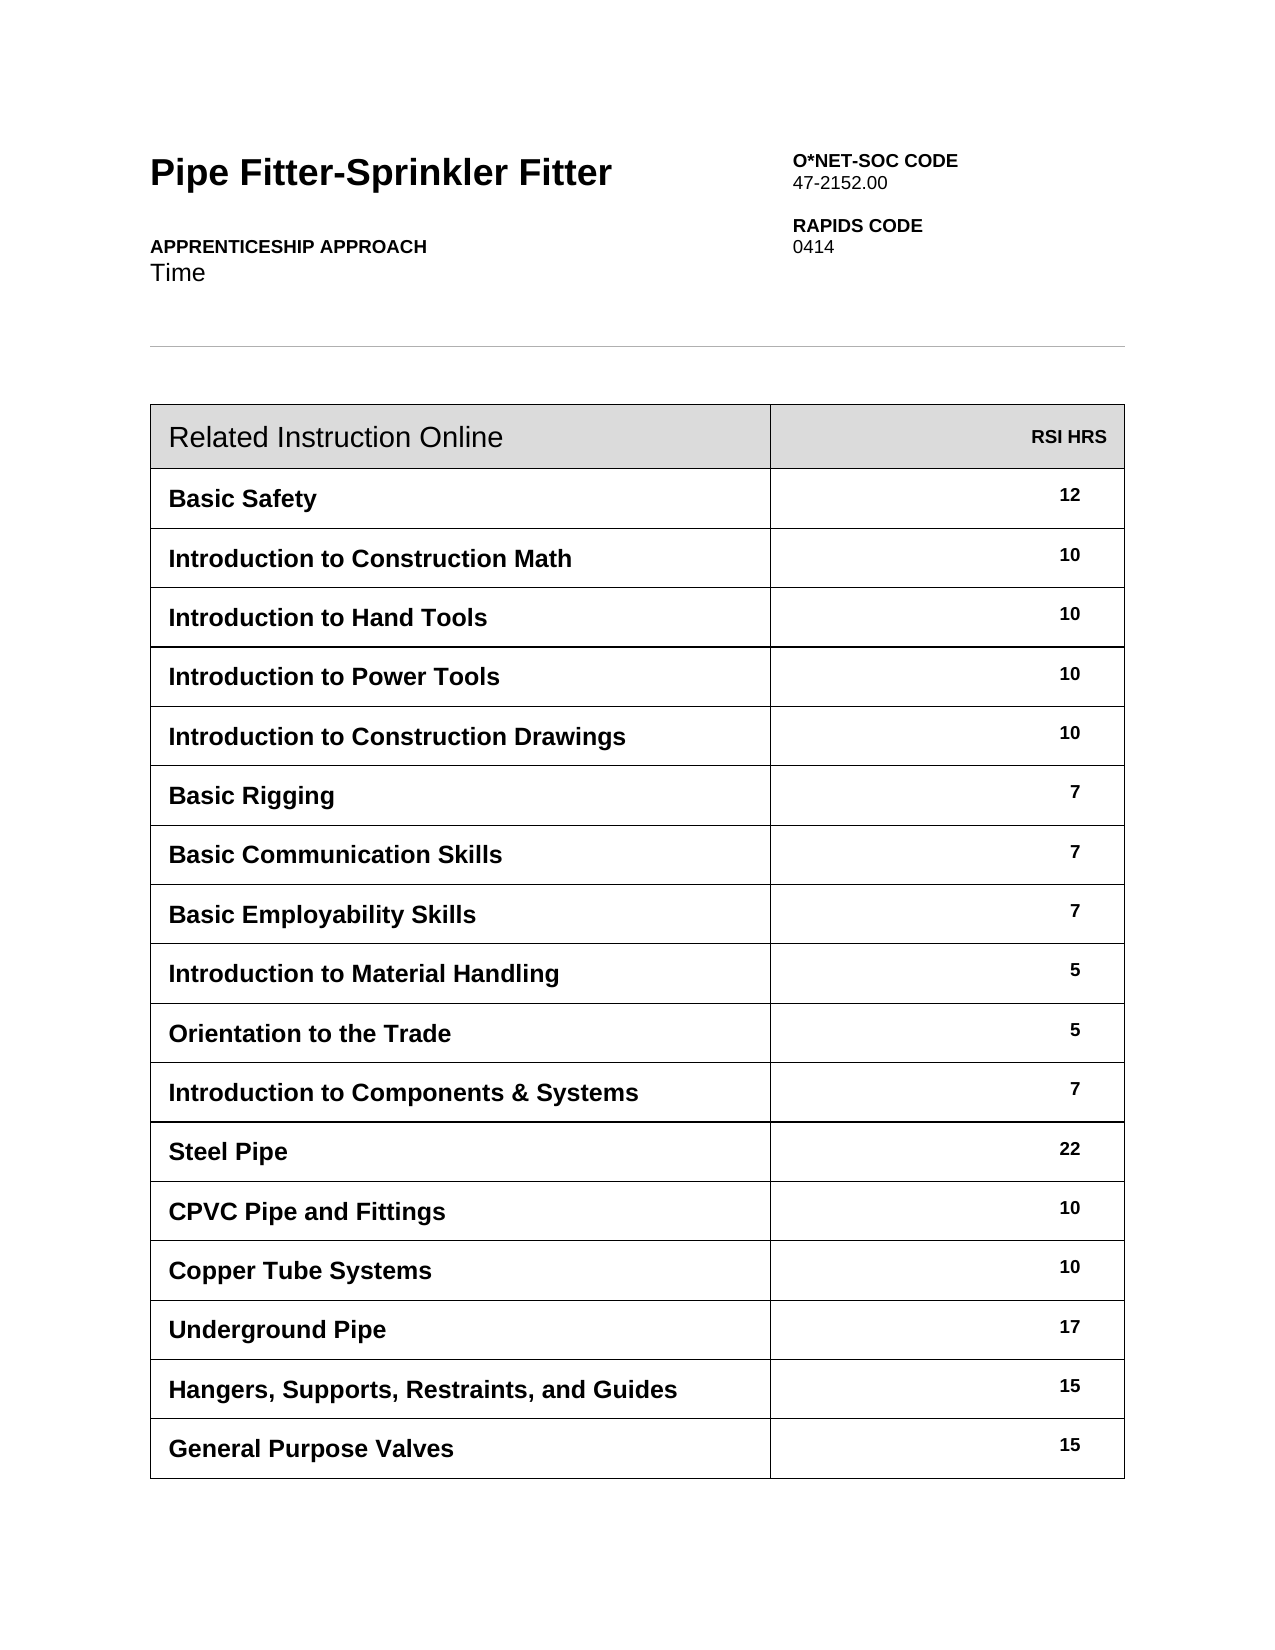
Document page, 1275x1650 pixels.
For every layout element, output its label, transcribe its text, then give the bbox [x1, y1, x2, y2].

table_cell 15 [771, 1360, 1124, 1418]
text 47-2152.00 [793, 172, 1125, 193]
text APPRENTICESHIP APPROACH [150, 236, 719, 258]
table_cell 15 [771, 1419, 1124, 1478]
table_cell Basic Communication Skills [151, 826, 770, 884]
table_cell Introduction to Hand Tools [151, 588, 770, 646]
table_cell 10 [771, 1182, 1124, 1240]
table_header RSI HRS [771, 405, 1124, 468]
table_cell 10 [771, 1241, 1124, 1299]
text O*NET-SOC CODE [793, 150, 1125, 172]
table_cell 17 [771, 1301, 1124, 1359]
table_cell Copper Tube Systems [151, 1241, 770, 1299]
table_cell 7 [771, 1063, 1124, 1121]
table_cell Hangers, Supports, Restraints, and Guides [151, 1360, 770, 1418]
table_cell Introduction to Construction Math [151, 529, 770, 587]
table_cell 5 [771, 1004, 1124, 1062]
table_cell 22 [771, 1123, 1124, 1181]
text 0414 [793, 236, 1125, 258]
text Time [150, 258, 719, 287]
table_cell Introduction to Components & Systems [151, 1063, 770, 1121]
table_cell 12 [771, 469, 1124, 528]
table_cell 5 [771, 944, 1124, 1003]
text RAPIDS CODE [793, 215, 1125, 236]
table_cell Basic Safety [151, 469, 770, 528]
table_cell Steel Pipe [151, 1123, 770, 1181]
table_cell 10 [771, 529, 1124, 587]
table_cell Introduction to Power Tools [151, 648, 770, 706]
table_cell 7 [771, 766, 1124, 824]
text Pipe Fitter-Sprinkler Fitter [150, 150, 719, 193]
table_cell 10 [771, 707, 1124, 765]
table_cell 10 [771, 648, 1124, 706]
table_header Related Instruction Online [151, 405, 770, 468]
table_cell Underground Pipe [151, 1301, 770, 1359]
table_cell Basic Employability Skills [151, 885, 770, 943]
table_cell Orientation to the Trade [151, 1004, 770, 1062]
table_cell General Purpose Valves [151, 1419, 770, 1478]
table_cell Introduction to Construction Drawings [151, 707, 770, 765]
table_cell Introduction to Material Handling [151, 944, 770, 1003]
table_cell 7 [771, 826, 1124, 884]
table_cell CPVC Pipe and Fittings [151, 1182, 770, 1240]
table_cell 7 [771, 885, 1124, 943]
table_cell Basic Rigging [151, 766, 770, 824]
table_cell 10 [771, 588, 1124, 646]
